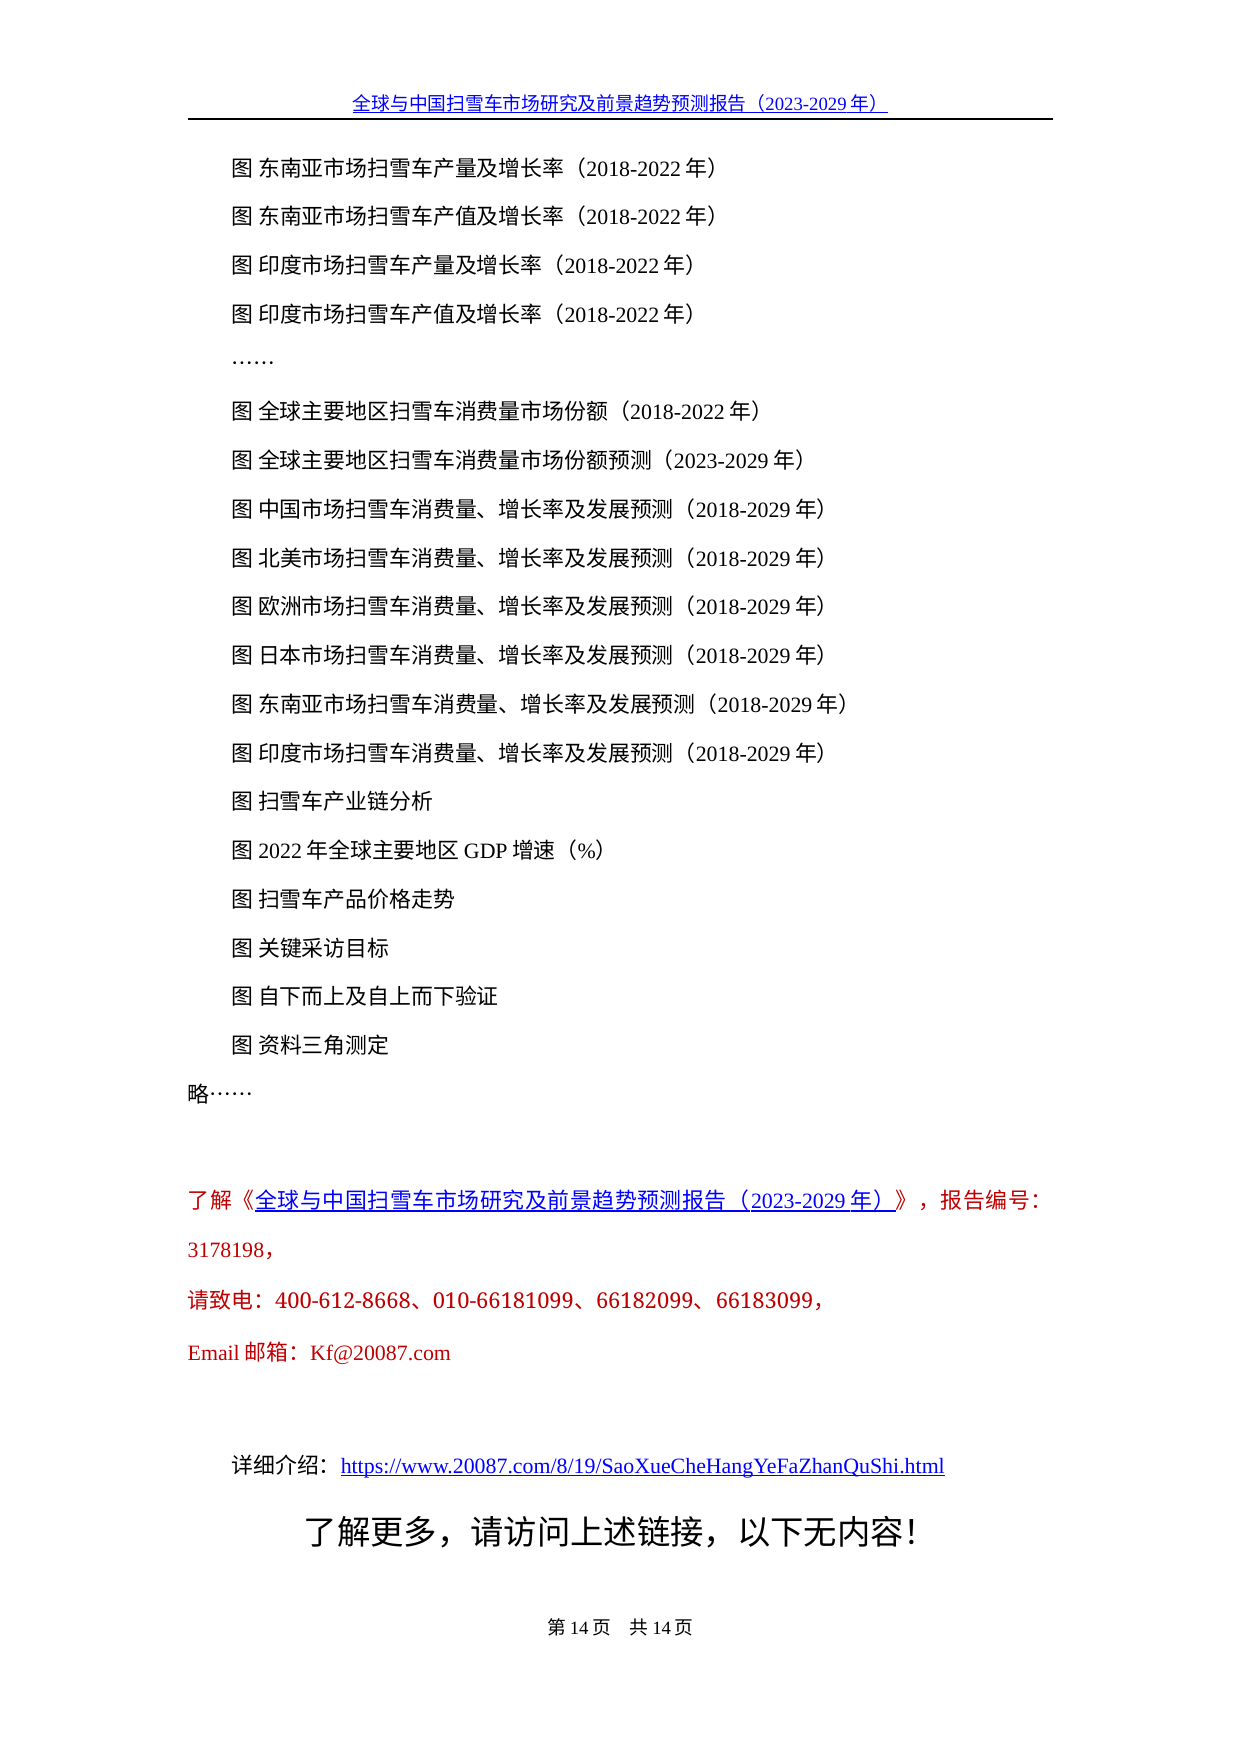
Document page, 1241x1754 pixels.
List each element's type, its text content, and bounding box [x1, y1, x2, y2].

text Email邮箱：Kf@20087.com [187, 1335, 1053, 1367]
title 了解更多，请访问上述链接，以下无内容！ [187, 1498, 1053, 1563]
text 详细介绍：https://www.20087.com/8/19/SaoXueCheHangYeFaZhanQuShi.html [187, 1448, 1053, 1480]
text 了解《全球与中国扫雪车市场研究及前景趋势预测报告（2023-2029年）》，报告编号：3178198， [187, 1183, 1053, 1264]
text 请致电：400-612-8668、010-66181099、66182099、66183099， [187, 1283, 1053, 1316]
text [187, 150, 1053, 1109]
